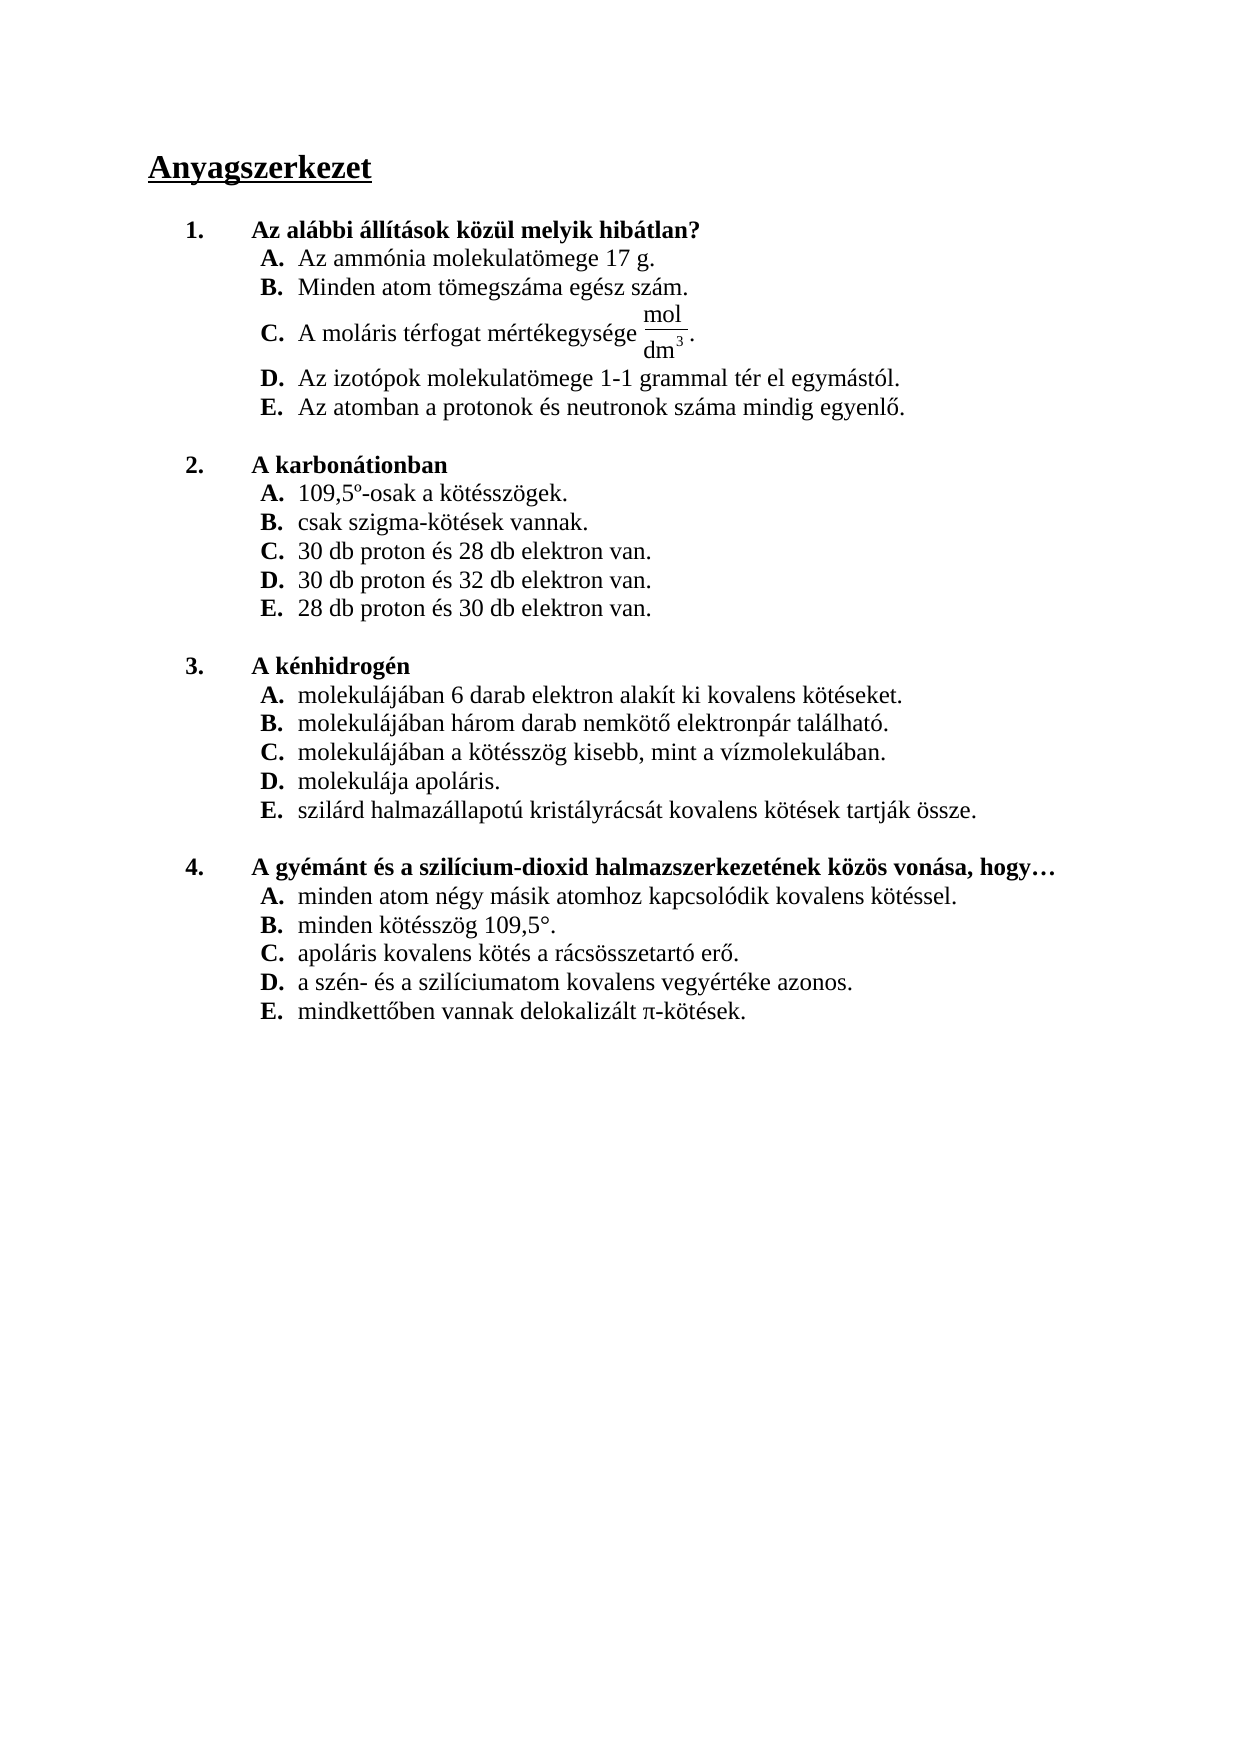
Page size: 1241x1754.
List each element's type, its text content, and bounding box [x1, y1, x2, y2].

list apoláris kovalens kötés a rácsösszetartó erő. [260, 938, 1093, 967]
list Az izotópok molekulatömege 1-1 grammal tér el egymástól. [260, 363, 1093, 392]
list Minden atom tömegszáma egész szám. [260, 272, 1093, 301]
list a szén- és a szilíciumatom kovalens vegyértéke azonos. [260, 967, 1093, 996]
list molekulájában három darab nemkötő elektronpár található. [260, 708, 1093, 737]
list molekulájában 6 darab elektron alakít ki kovalens kötéseket. [260, 680, 1093, 708]
list csak szigma-kötések vannak. [260, 507, 1093, 536]
list A kénhidrogén [185, 651, 1093, 680]
text Anyagszerkezet [148, 148, 1093, 186]
list 28 db proton és 30 db elektron van. [260, 593, 1093, 622]
list 30 db proton és 32 db elektron van. [260, 565, 1093, 593]
list A karbonátionban [185, 450, 1093, 478]
list szilárd halmazállapotú kristályrácsát kovalens kötések tartják össze. [260, 795, 1093, 823]
list mindkettőben vannak delokalizált π-kötések. [260, 996, 1093, 1025]
list A moláris térfogat mértékegysége . [260, 301, 1093, 363]
list Az alábbi állítások közül melyik hibátlan? [185, 215, 1093, 243]
list minden kötésszög 109,5°. [260, 910, 1093, 938]
list Az ammónia molekulatömege 17 g. [260, 243, 1093, 272]
list minden atom négy másik atomhoz kapcsolódik kovalens kötéssel. [260, 881, 1093, 910]
list Az atomban a protonok és neutronok száma mindig egyenlő. [260, 392, 1093, 421]
list molekulájában a kötésszög kisebb, mint a vízmolekulában. [260, 737, 1093, 766]
list 109,5º-osak a kötésszögek. [260, 478, 1093, 507]
list A gyémánt és a szilícium-dioxid halmazszerkezetének közös vonása, hogy… [185, 852, 1093, 881]
list molekulája apoláris. [260, 766, 1093, 795]
list 30 db proton és 28 db elektron van. [260, 536, 1093, 565]
